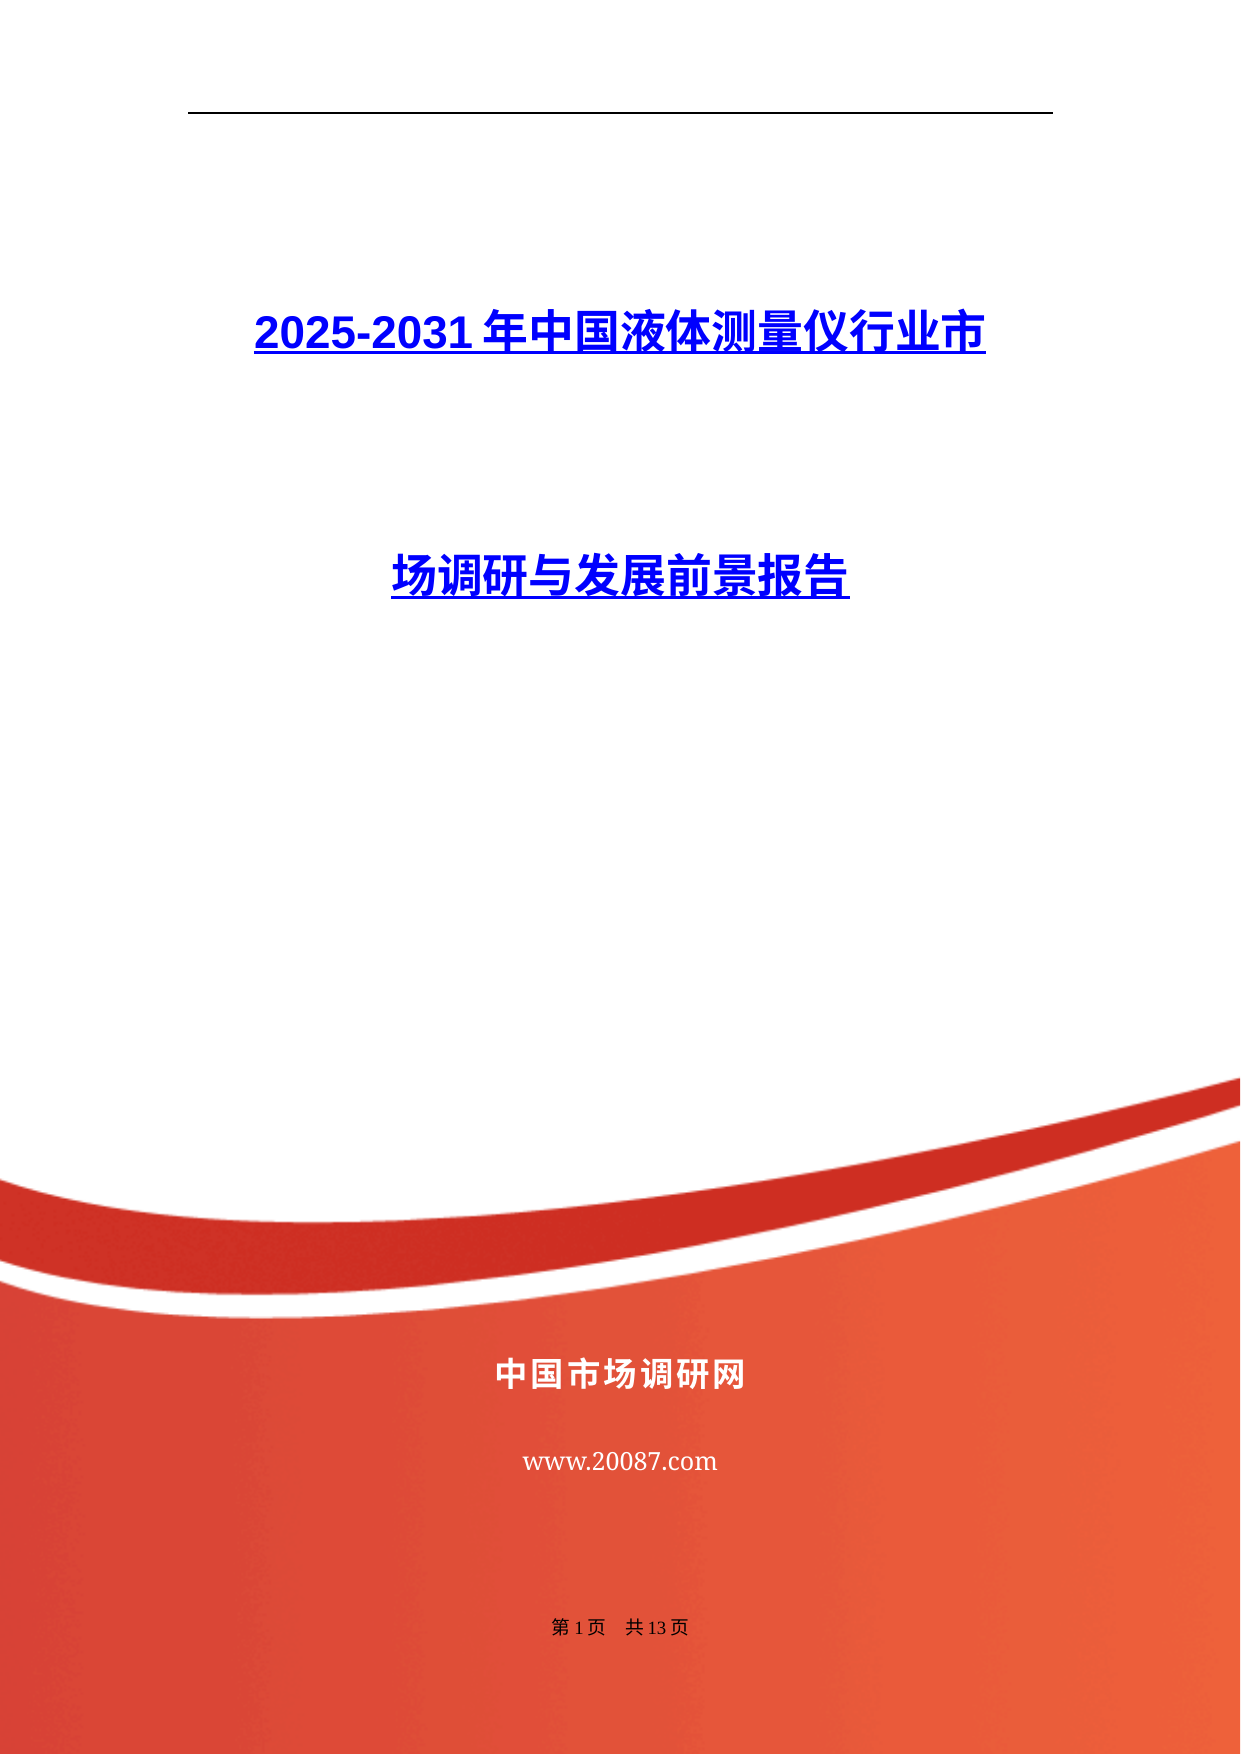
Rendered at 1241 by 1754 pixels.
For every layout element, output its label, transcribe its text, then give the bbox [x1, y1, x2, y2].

table_header 2025-2031年中国液体测量仪行业市场调研与发展前景报告 [188, 207, 1053, 773]
subtitle 中国市场调研网 [187, 1339, 1053, 1404]
picture [0, 1006, 1241, 1754]
text www.20087.com [187, 1428, 1053, 1493]
